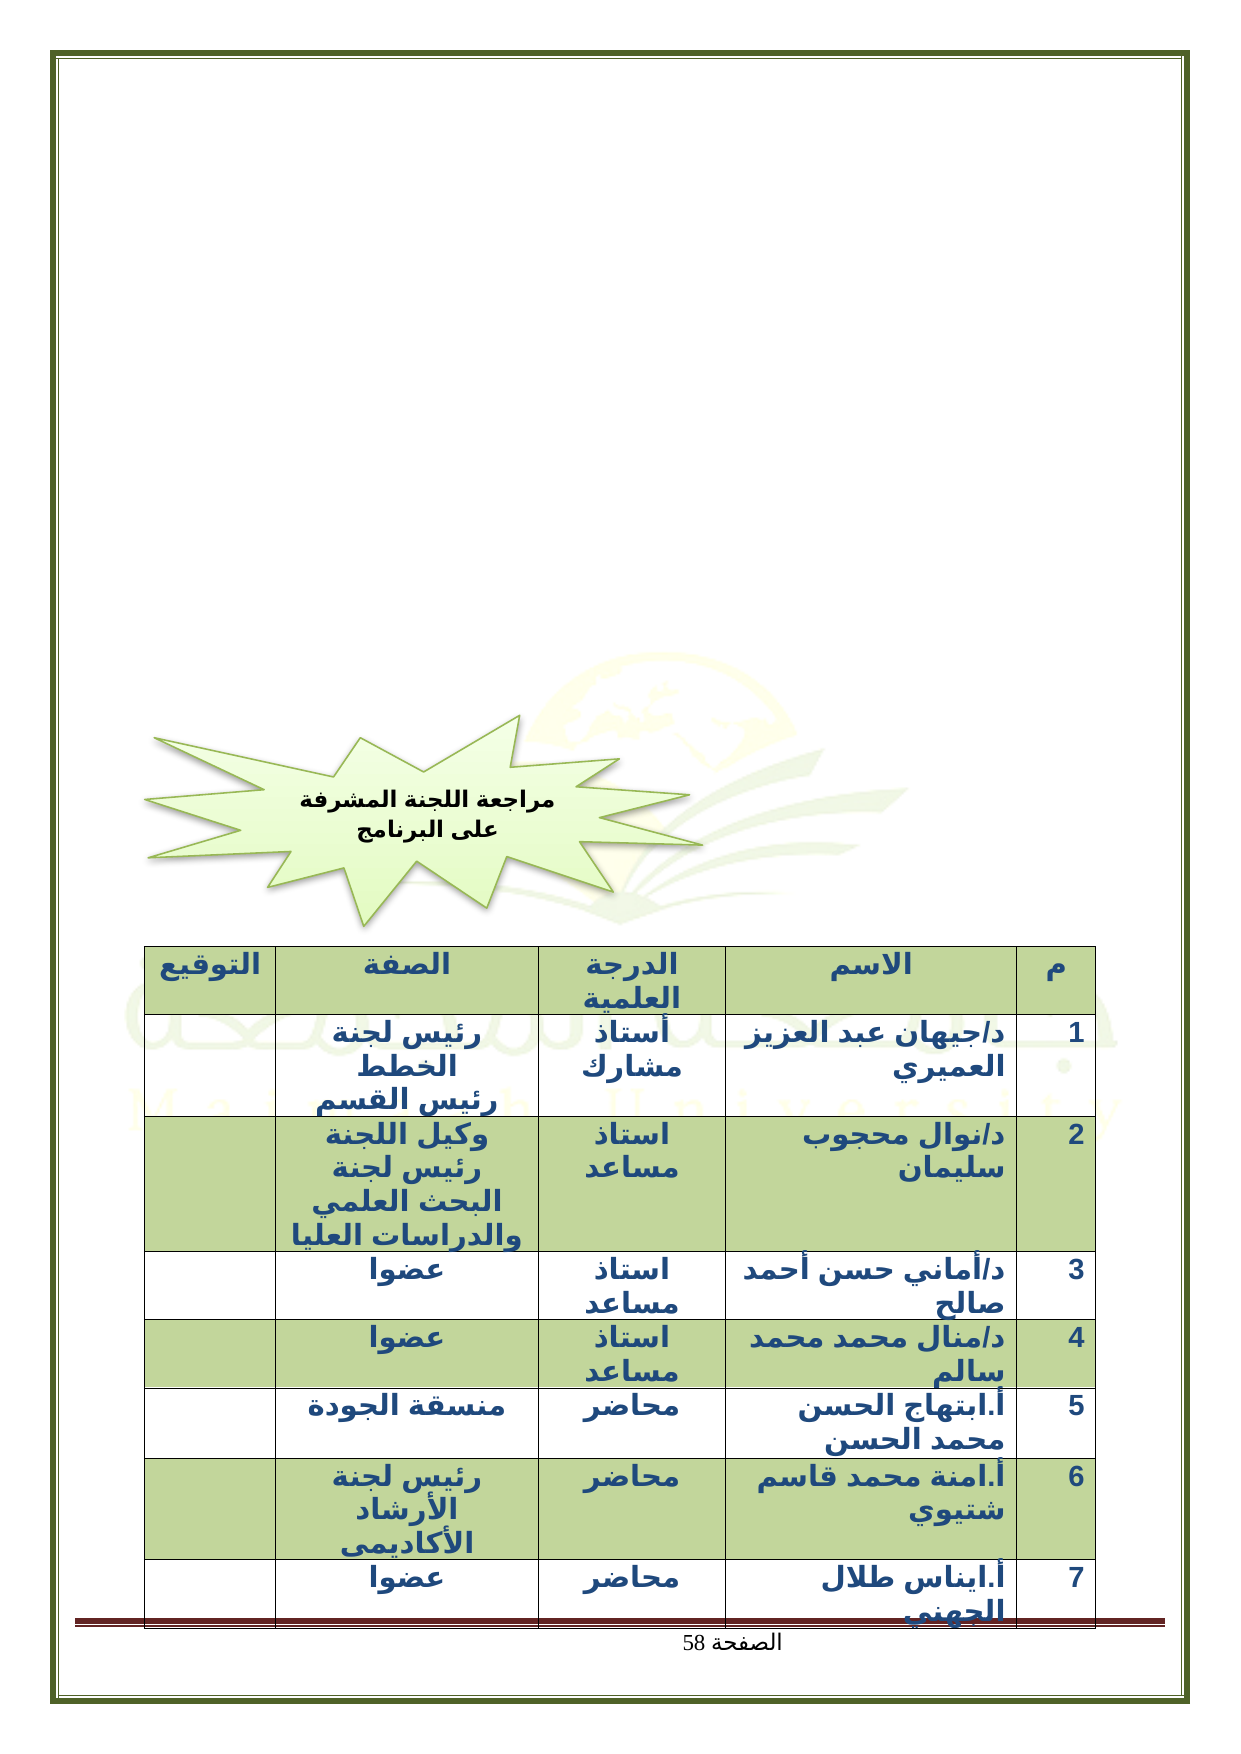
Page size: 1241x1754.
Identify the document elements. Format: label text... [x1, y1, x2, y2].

table_cell [145, 1117, 275, 1251]
table_cell د/نوال محجوب سليمان [726, 1117, 1016, 1251]
table_header التوقيع [145, 947, 275, 1014]
table_cell عضوا [276, 1560, 538, 1627]
table_header الصفة [276, 947, 538, 1014]
table_cell [145, 1320, 275, 1387]
table_cell استاذ مساعد [539, 1252, 725, 1319]
table_cell [145, 1252, 275, 1319]
table_cell 7 [1017, 1560, 1095, 1627]
table_cell 2 [1017, 1117, 1095, 1251]
table_cell عضوا [276, 1252, 538, 1319]
table_cell أستاذ مشارك [539, 1015, 725, 1116]
table_cell وكيل اللجنة رئيس لجنة البحث العلمي والدراسات العليا [276, 1117, 538, 1251]
table_cell محاضر [539, 1389, 725, 1458]
table_header الدرجة العلمية [539, 947, 725, 1014]
table_cell 3 [1017, 1252, 1095, 1319]
table_cell أ.امنة محمد قاسم شتيوي [726, 1459, 1016, 1559]
table_cell استاذ مساعد [539, 1320, 725, 1387]
table_cell د/جيهان عبد العزيز العميري [726, 1015, 1016, 1116]
table_cell 6 [1017, 1459, 1095, 1559]
table_cell محاضر [539, 1459, 725, 1559]
table_cell أ.ايناس طلال الجهني [726, 1560, 1016, 1627]
table_header م [1017, 947, 1095, 1014]
table_cell [145, 1015, 275, 1116]
table_cell أ.ابتهاج الحسن محمد الحسن [726, 1389, 1016, 1458]
table_cell د/أماني حسن أحمد صالح [726, 1252, 1016, 1319]
table_cell د/منال محمد محمد سالم [726, 1320, 1016, 1387]
table_cell [145, 1560, 275, 1627]
table_cell عضوا [276, 1320, 538, 1387]
table_cell استاذ مساعد [539, 1117, 725, 1251]
table_cell 1 [1017, 1015, 1095, 1116]
table_cell 4 [1017, 1320, 1095, 1387]
table_cell منسقة الجودة [276, 1389, 538, 1458]
table_cell [145, 1459, 275, 1559]
table_cell [145, 1389, 275, 1458]
table_header الاسم [726, 947, 1016, 1014]
table_cell محاضر [539, 1560, 725, 1627]
table_cell 5 [1017, 1389, 1095, 1458]
table_cell رئيس لجنة الخطط رئيس القسم [276, 1015, 538, 1116]
table_cell رئيس لجنة الأرشاد الأكاديمى [276, 1459, 538, 1559]
